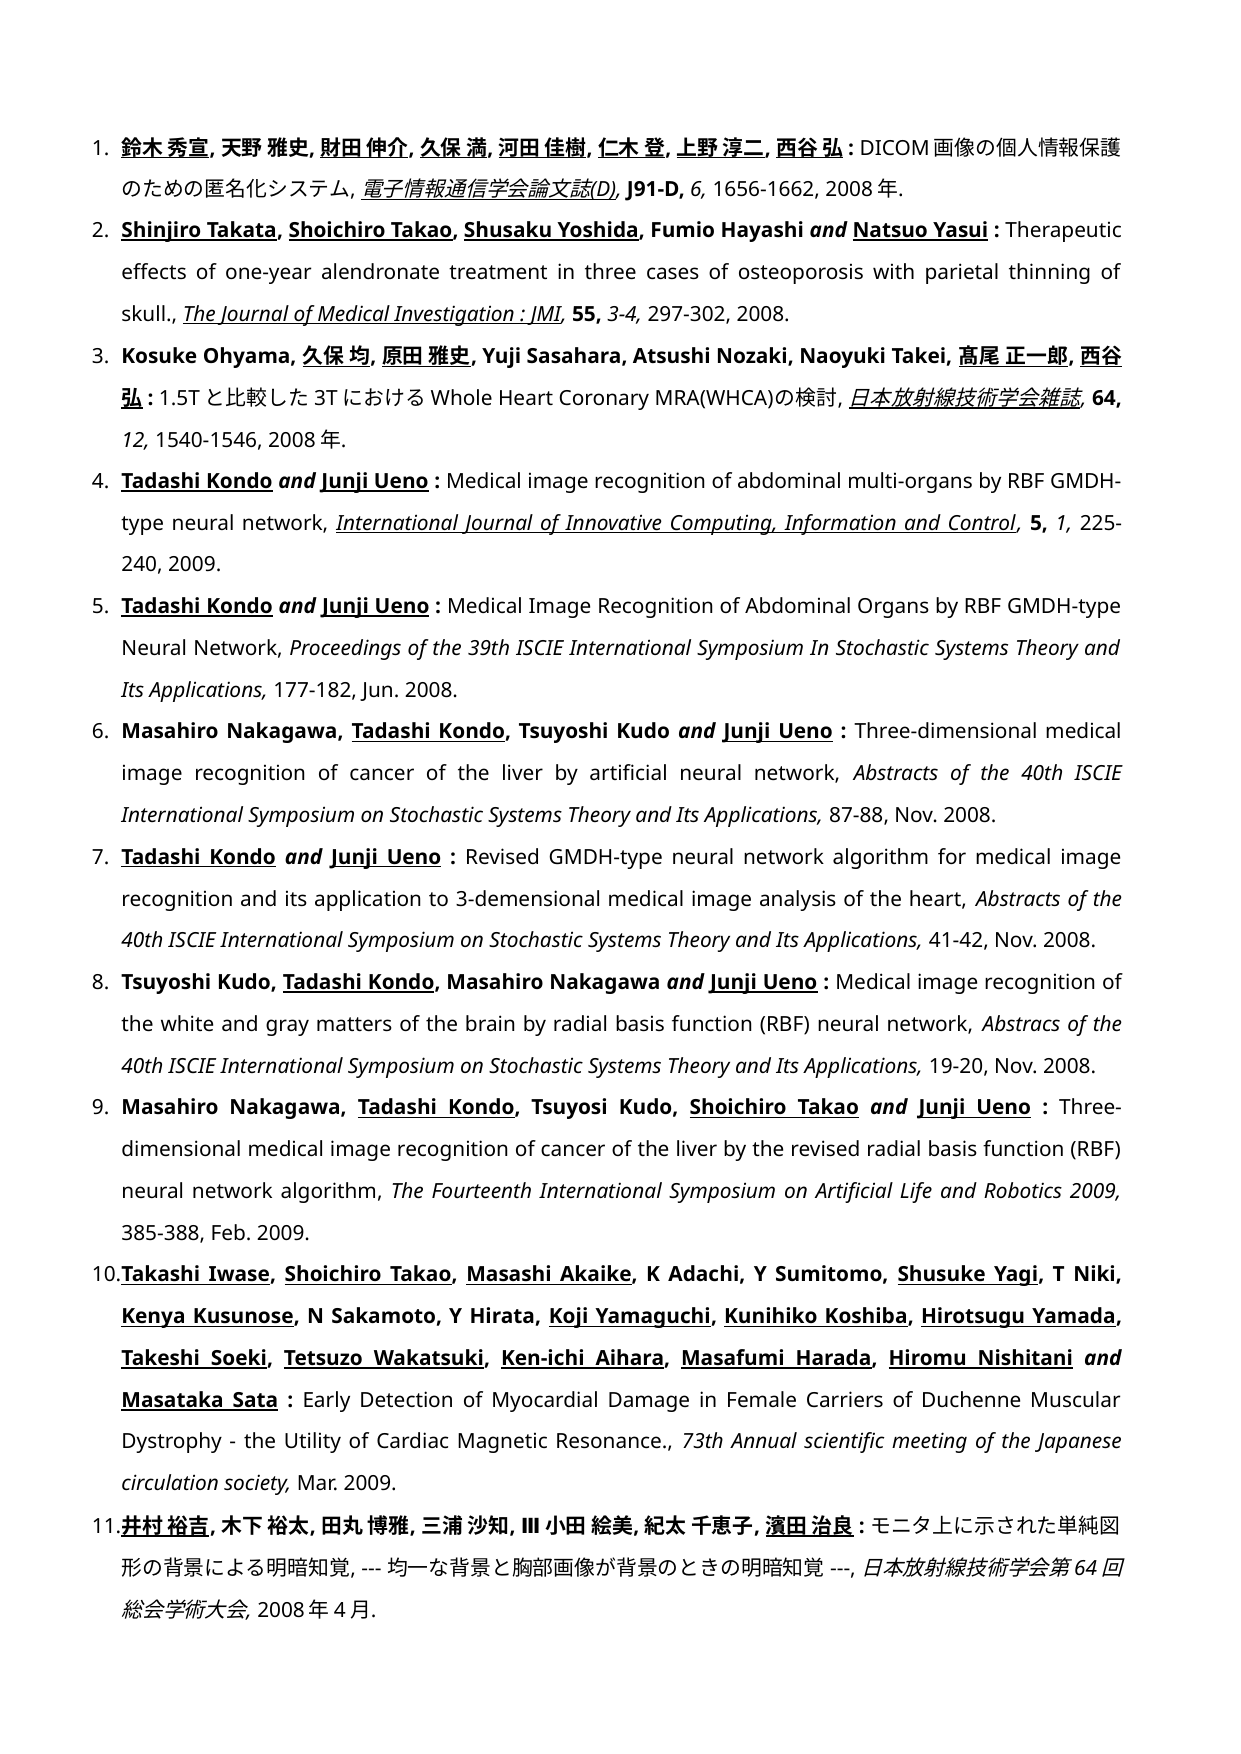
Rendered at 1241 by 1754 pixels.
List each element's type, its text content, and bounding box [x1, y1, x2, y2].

list Tsuyoshi Kudo, Tadashi Kondo, Masahiro Nakagawa and Junji Ueno : Medical image recognition of the white and gray matters of the brain by radial basis function (RBF) neural network, Abstracs of the 40th ISCIE International Symposium on Stochastic Systems Theory and Its Applications, 19-20, Nov. 2008. [92, 961, 1122, 1086]
list Kosuke Ohyama, 久保 均, 原田 雅史, Yuji Sasahara, Atsushi Nozaki, Naoyuki Takei, 髙尾 正一郎, 西谷 弘 : 1.5Tと比較した3TにおけるWhole Heart Coronary MRA(WHCA)の検討, 日本放射線技術学会雑誌, 64, 12, 1540-1546, 2008年. [92, 334, 1122, 459]
list Takashi Iwase, Shoichiro Takao, Masashi Akaike, K Adachi, Y Sumitomo, Shusuke Yagi, T Niki, Kenya Kusunose, N Sakamoto, Y Hirata, Koji Yamaguchi, Kunihiko Koshiba, Hirotsugu Yamada, Takeshi Soeki, Tetsuzo Wakatsuki, Ken-ichi Aihara, Masafumi Harada, Hiromu Nishitani and Masataka Sata : Early Detection of Myocardial Damage in Female Carriers of Duchenne Muscular Dystrophy - the Utility of Cardiac Magnetic Resonance., 73th Annual scientific meeting of the Japanese circulation society, Mar. 2009. [92, 1253, 1122, 1503]
list Tadashi Kondo and Junji Ueno : Medical image recognition of abdominal multi-organs by RBF GMDH-type neural network, International Journal of Innovative Computing, Information and Control, 5, 1, 225-240, 2009. [92, 459, 1122, 584]
list Tadashi Kondo and Junji Ueno : Medical Image Recognition of Abdominal Organs by RBF GMDH-type Neural Network, Proceedings of the 39th ISCIE International Symposium In Stochastic Systems Theory and Its Applications, 177-182, Jun. 2008. [92, 584, 1122, 710]
list 井村 裕吉, 木下 裕太, 田丸 博雅, 三浦 沙知, Ⅲ小田 絵美, 紀太 千恵子, 濱田 治良 : モニタ上に示された単純図形の背景による明暗知覚, --- 均一な背景と胸部画像が背景のときの明暗知覚 ---, 日本放射線技術学会第64回総会学術大会, 2008年4月. [92, 1503, 1122, 1629]
list 鈴木 秀宣, 天野 雅史, 財田 伸介, 久保 満, 河田 佳樹, 仁木 登, 上野 淳二, 西谷 弘 : DICOM画像の個人情報保護のための匿名化システム, 電子情報通信学会論文誌(D), J91-D, 6, 1656-1662, 2008年. [92, 125, 1122, 209]
list Masahiro Nakagawa, Tadashi Kondo, Tsuyosi Kudo, Shoichiro Takao and Junji Ueno : Three-dimensional medical image recognition of cancer of the liver by the revised radial basis function (RBF) neural network algorithm, The Fourteenth International Symposium on Artificial Life and Robotics 2009, 385-388, Feb. 2009. [92, 1086, 1122, 1253]
list Shinjiro Takata, Shoichiro Takao, Shusaku Yoshida, Fumio Hayashi and Natsuo Yasui : Therapeutic effects of one-year alendronate treatment in three cases of osteoporosis with parietal thinning of skull., The Journal of Medical Investigation : JMI, 55, 3-4, 297-302, 2008. [92, 209, 1122, 334]
list Masahiro Nakagawa, Tadashi Kondo, Tsuyoshi Kudo and Junji Ueno : Three-dimensional medical image recognition of cancer of the liver by artificial neural network, Abstracts of the 40th ISCIE International Symposium on Stochastic Systems Theory and Its Applications, 87-88, Nov. 2008. [92, 710, 1122, 835]
list Tadashi Kondo and Junji Ueno : Revised GMDH-type neural network algorithm for medical image recognition and its application to 3-demensional medical image analysis of the heart, Abstracts of the 40th ISCIE International Symposium on Stochastic Systems Theory and Its Applications, 41-42, Nov. 2008. [92, 835, 1122, 961]
